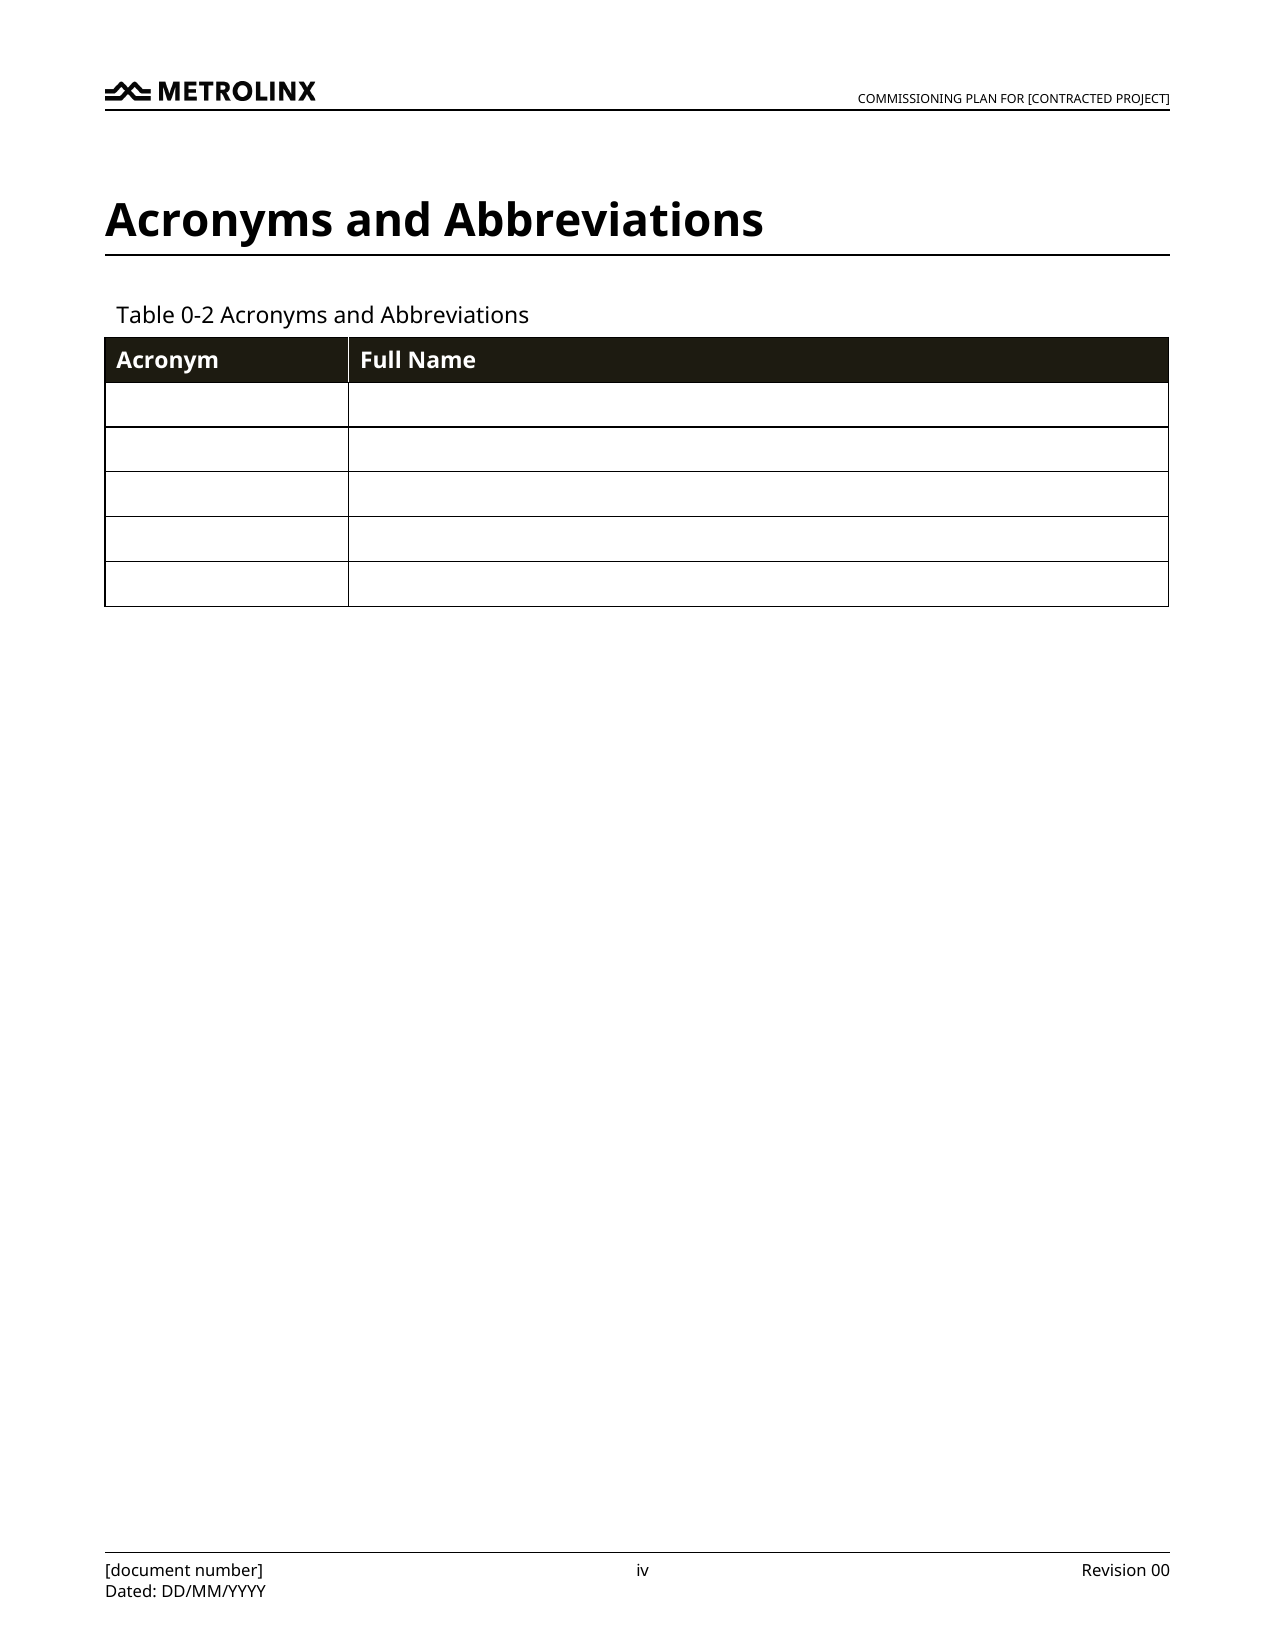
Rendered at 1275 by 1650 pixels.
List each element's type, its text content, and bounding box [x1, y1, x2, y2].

table_cell [106, 428, 348, 471]
table_cell [349, 517, 1168, 561]
table_cell [349, 472, 1168, 516]
table_cell [349, 383, 1168, 426]
table_cell Full Name [349, 338, 1168, 382]
table_cell Acronym [106, 338, 348, 382]
picture [105, 81, 316, 101]
table_cell [106, 517, 348, 561]
table_cell [349, 428, 1168, 471]
table_cell [106, 562, 348, 606]
table_cell [106, 383, 348, 426]
table_header Table 0-2 Acronyms and Abbreviations [105, 293, 1169, 337]
table_cell [106, 472, 348, 516]
table_cell [349, 562, 1168, 606]
text Acronyms and Abbreviations [105, 187, 1170, 254]
